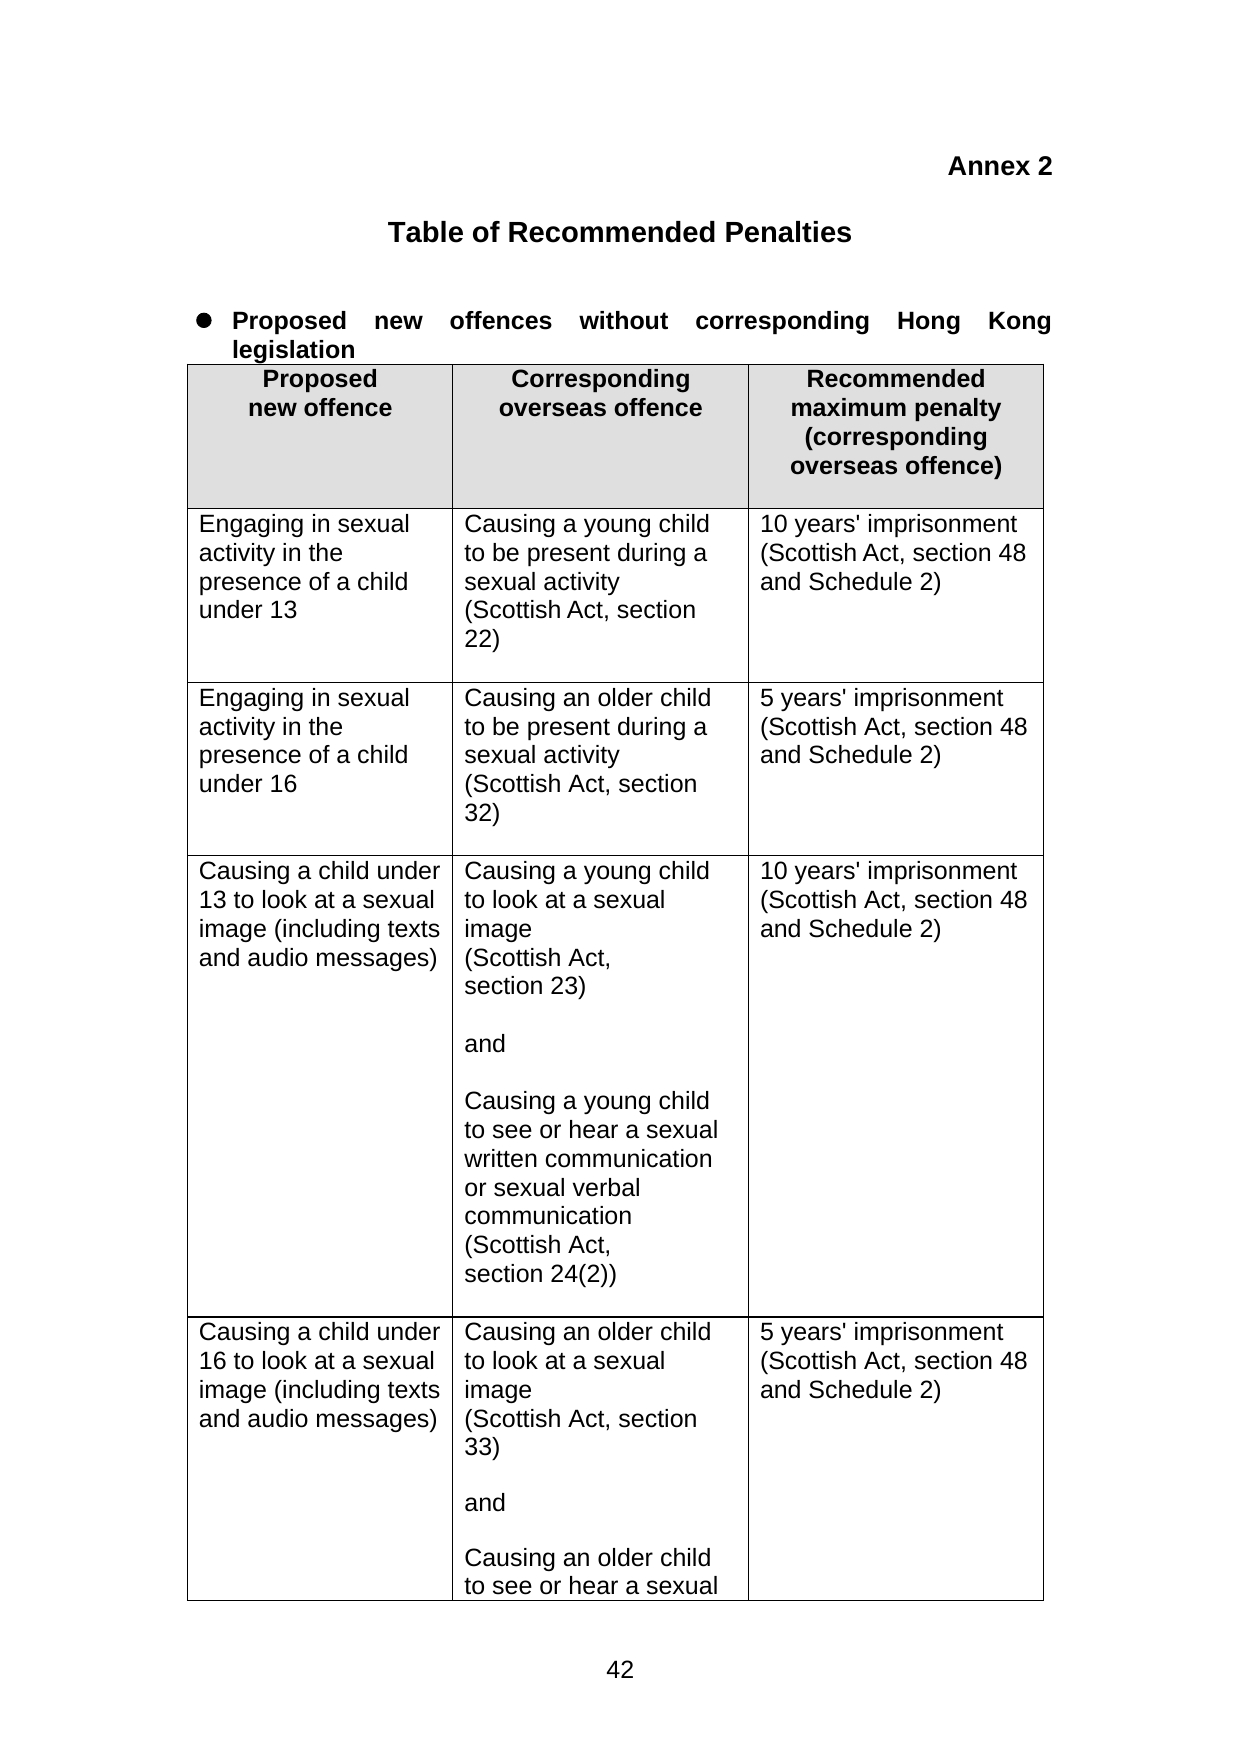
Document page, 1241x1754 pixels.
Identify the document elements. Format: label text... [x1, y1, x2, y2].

table_cell Causing a child under 13 to look at a sexual image (including texts and audio messages) [188, 856, 452, 1316]
list Proposed new offences without corresponding Hong Kong legislation [194, 306, 1053, 363]
table_cell 10 years' imprisonment (Scottish Act, section 48 and Schedule 2) [749, 856, 1043, 1316]
table_cell 10 years' imprisonment (Scottish Act, section 48 and Schedule 2) [749, 509, 1043, 682]
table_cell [453, 1318, 748, 1600]
table_cell Causing an older child to be present during a sexual activity (Scottish Act, section 32) [453, 683, 748, 855]
text Annex 2 [187, 150, 1053, 181]
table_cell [188, 1318, 452, 1600]
table_cell Engaging in sexual activity in the presence of a child under 13 [188, 509, 452, 682]
table_header Proposed new offence [188, 365, 452, 508]
table_cell Causing a young child to be present during a sexual activity (Scottish Act, section 22) [453, 509, 748, 682]
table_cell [749, 1318, 1043, 1600]
table_cell 5 years' imprisonment (Scottish Act, section 48 and Schedule 2) [749, 683, 1043, 855]
table_header Corresponding overseas offence [453, 365, 748, 508]
table_cell Causing a young child to look at a sexual image (Scottish Act, section 23) and Causing a young child to see or hear a sexual written communication or sexual verbal communication (Scottish Act, section 24(2)) [453, 856, 748, 1316]
table_cell Engaging in sexual activity in the presence of a child under 16 [188, 683, 452, 855]
table_header Recommended maximum penalty (corresponding overseas offence) [749, 365, 1043, 508]
text Table of Recommended Penalties [187, 215, 1053, 248]
